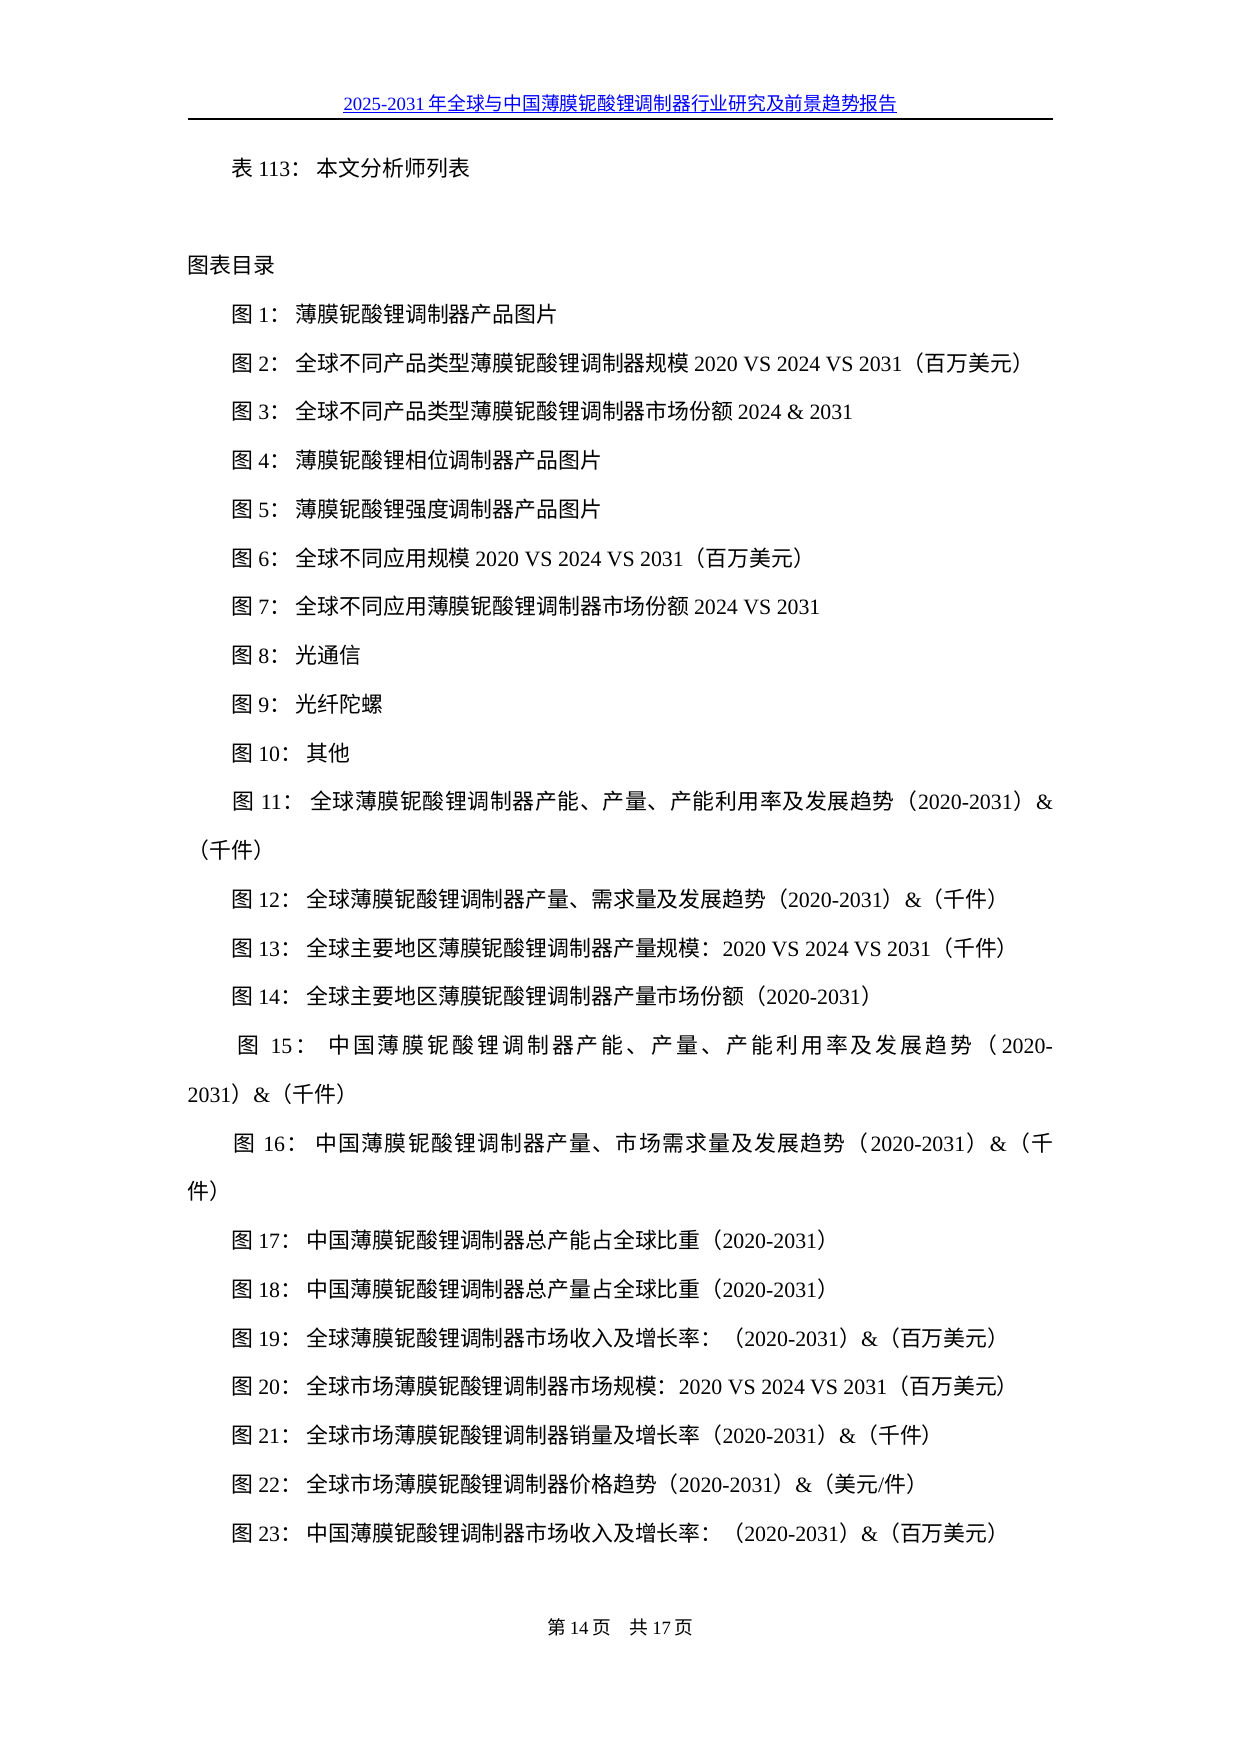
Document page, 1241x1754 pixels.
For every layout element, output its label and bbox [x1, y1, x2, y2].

text [187, 150, 1053, 1548]
